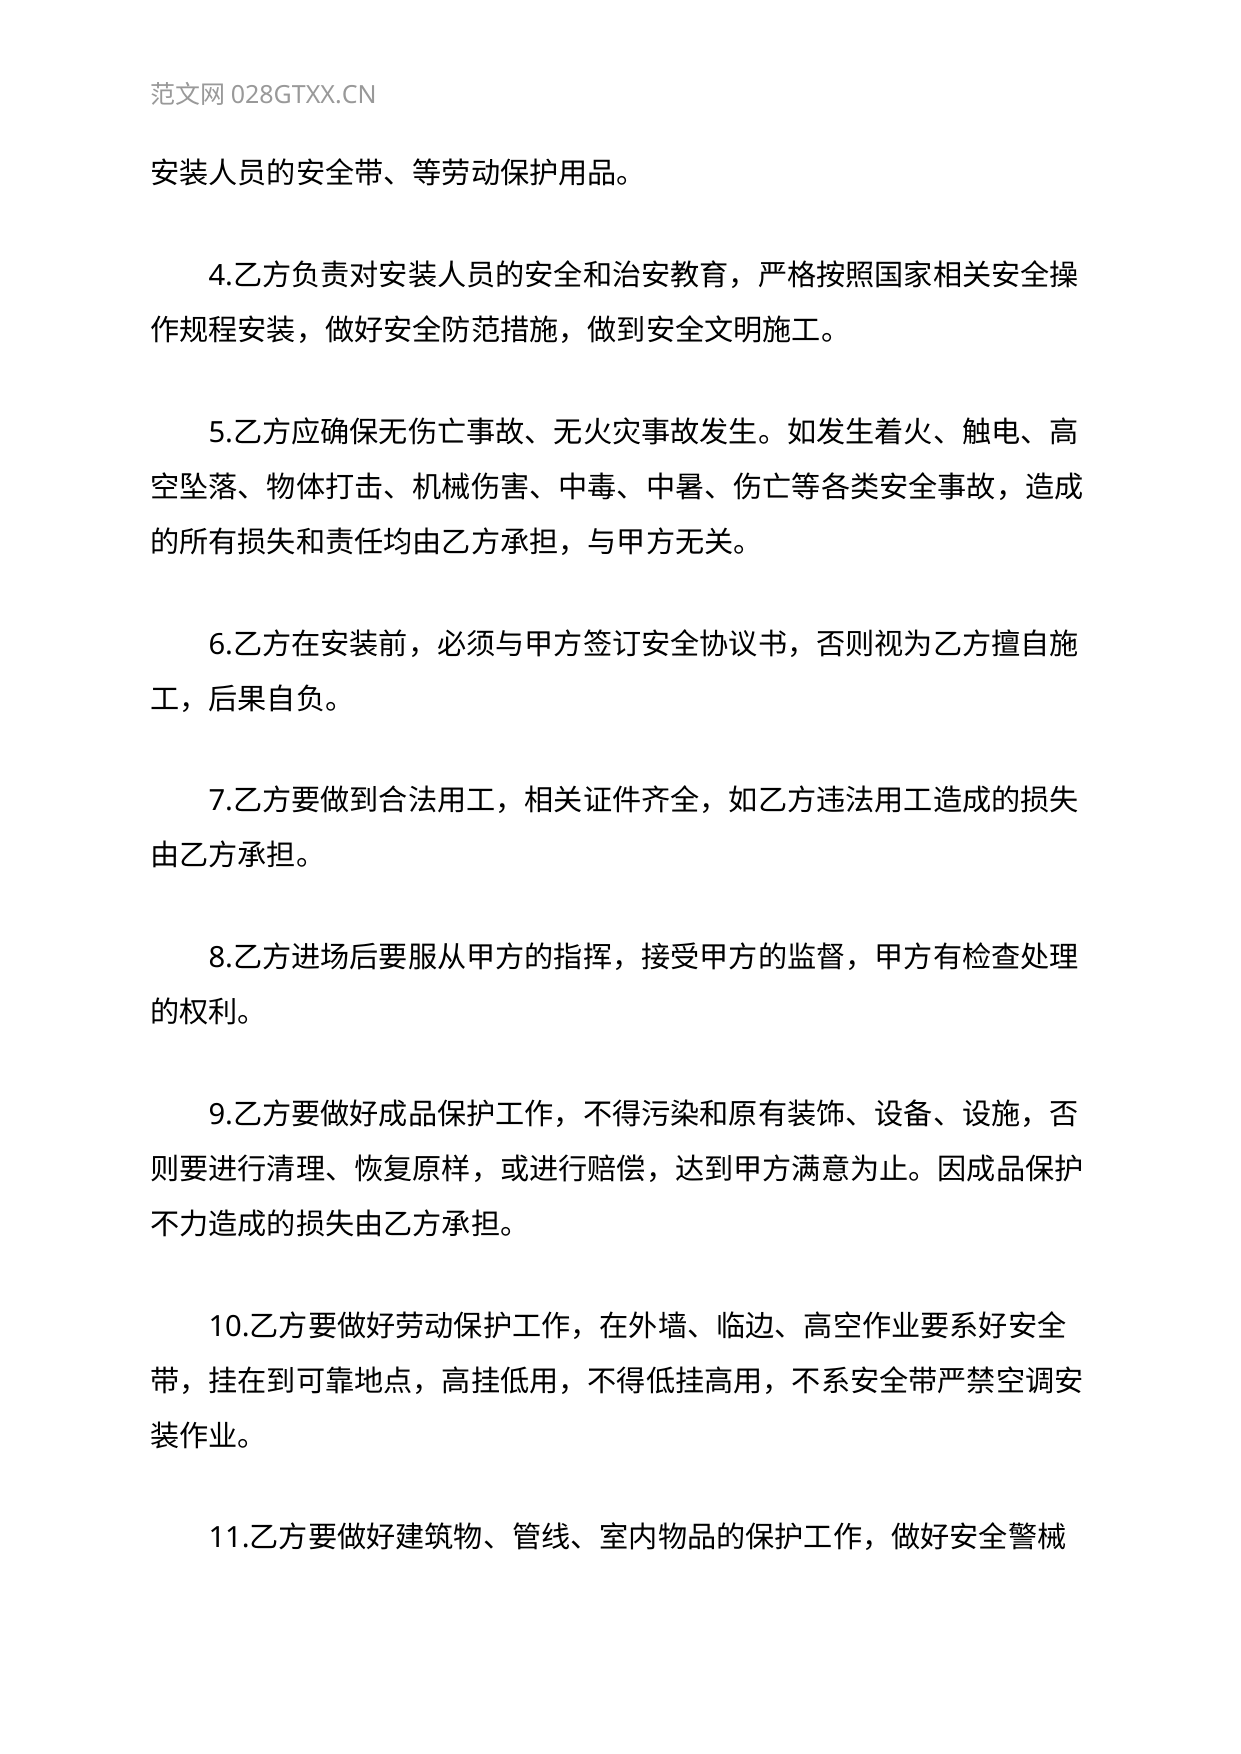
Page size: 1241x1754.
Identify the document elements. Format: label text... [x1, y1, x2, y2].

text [150, 1514, 1090, 1556]
text 4.乙方负责对安装人员的安全和治安教育，严格按照国家相关安全操作规程安装，做好安全防范措施，做到安全文明施工。 [150, 252, 1090, 349]
text 10.乙方要做好劳动保护工作，在外墙、临边、高空作业要系好安全带，挂在到可靠地点，高挂低用，不得低挂高用，不系安全带严禁空调安装作业。 [150, 1302, 1090, 1454]
text 8.乙方进场后要服从甲方的指挥，接受甲方的监督，甲方有检查处理的权利。 [150, 934, 1090, 1031]
text 9.乙方要做好成品保护工作，不得污染和原有装饰、设备、设施，否则要进行清理、恢复原样，或进行赔偿，达到甲方满意为止。因成品保护不力造成的损失由乙方承担。 [150, 1091, 1090, 1243]
text 6.乙方在安装前，必须与甲方签订安全协议书，否则视为乙方擅自施工，后果自负。 [150, 620, 1090, 717]
text 5.乙方应确保无伤亡事故、无火灾事故发生。如发生着火、触电、高空坠落、物体打击、机械伤害、中毒、中暑、伤亡等各类安全事故，造成的所有损失和责任均由乙方承担，与甲方无关。 [150, 408, 1090, 561]
text 7.乙方要做到合法用工，相关证件齐全，如乙方违法用工造成的损失由乙方承担。 [150, 777, 1090, 874]
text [150, 150, 1090, 192]
